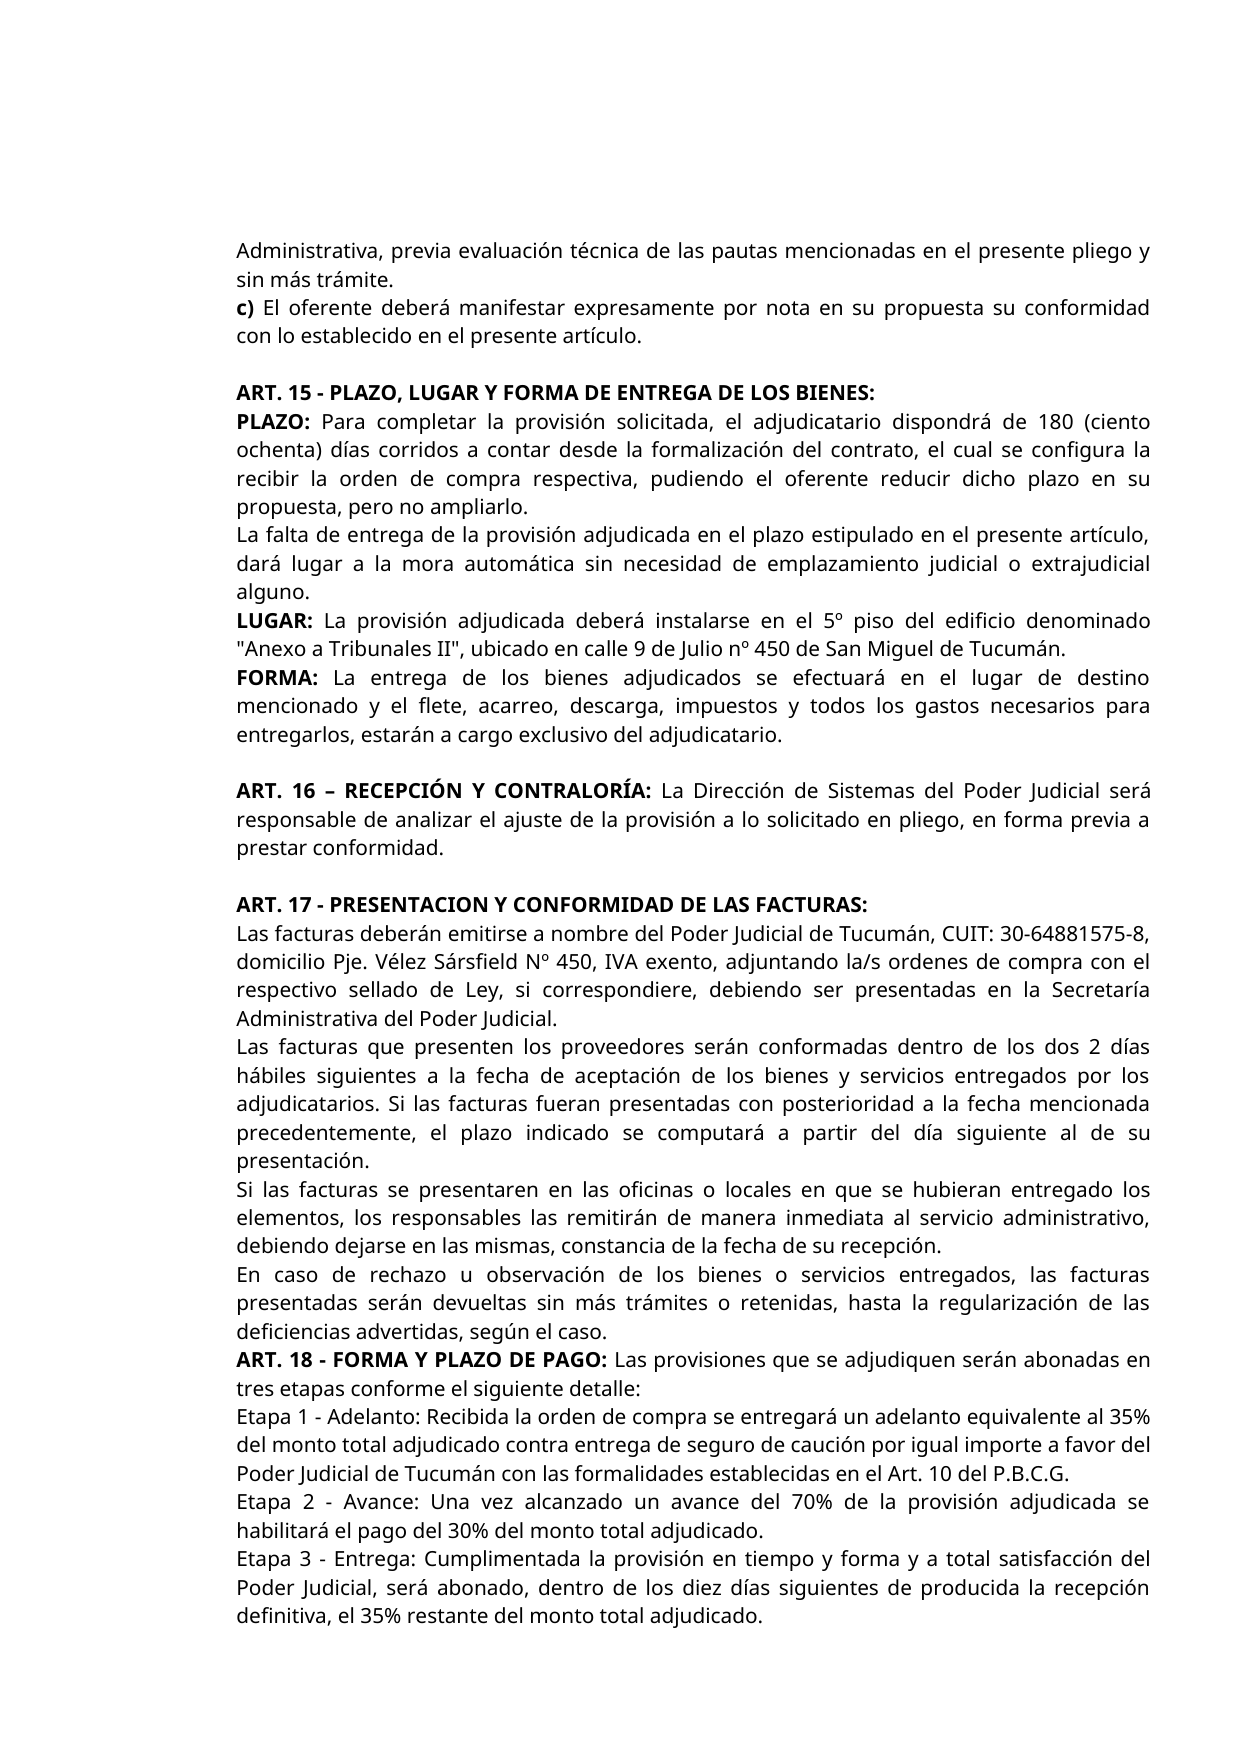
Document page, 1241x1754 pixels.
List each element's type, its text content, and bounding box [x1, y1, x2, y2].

text Etapa 3 - Entrega: Cumplimentada la provisión en tiempo y forma y a total satisfacción del Poder Judicial, será abonado, dentro de los diez días siguientes de producida la recepción definitiva, el 35% restante del monto total adjudicado. [236, 1544, 1152, 1630]
text LUGAR: La provisión adjudicada deberá instalarse en el 5º piso del edificio denominado "Anexo a Tribunales II", ubicado en calle 9 de Julio nº 450 de San Miguel de Tucumán. [236, 606, 1152, 663]
text Las facturas deberán emitirse a nombre del Poder Judicial de Tucumán, CUIT: 30-64881575-8, domicilio Pje. Vélez Sársfield Nº 450, IVA exento, adjuntando la/s ordenes de compra con el respectivo sellado de Ley, si correspondiere, debiendo ser presentadas en la Secretaría Administrativa del Poder Judicial. [236, 919, 1152, 1032]
text Etapa 2 - Avance: Una vez alcanzado un avance del 70% de la provisión adjudicada se habilitará el pago del 30% del monto total adjudicado. [236, 1487, 1152, 1544]
text ART. 18 - FORMA Y PLAZO DE PAGO: Las provisiones que se adjudiquen serán abonadas en tres etapas conforme el siguiente detalle: [236, 1345, 1152, 1402]
text En caso de rechazo u observación de los bienes o servicios entregados, las facturas presentadas serán devueltas sin más trámites o retenidas, hasta la regularización de las deficiencias advertidas, según el caso. [236, 1260, 1152, 1345]
text ART. 17 - PRESENTACION Y CONFORMIDAD DE LAS FACTURAS: [236, 890, 1152, 919]
text Si las facturas se presentaren en las oficinas o locales en que se hubieran entregado los elementos, los responsables las remitirán de manera inmediata al servicio administrativo, debiendo dejarse en las mismas, constancia de la fecha de su recepción. [236, 1175, 1152, 1260]
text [236, 236, 1152, 293]
text FORMA: La entrega de los bienes adjudicados se efectuará en el lugar de destino mencionado y el flete, acarreo, descarga, impuestos y todos los gastos necesarios para entregarlos, estarán a cargo exclusivo del adjudicatario. [236, 663, 1152, 748]
text PLAZO: Para completar la provisión solicitada, el adjudicatario dispondrá de 180 (ciento ochenta) días corridos a contar desde la formalización del contrato, el cual se configura la recibir la orden de compra respectiva, pudiendo el oferente reducir dicho plazo en su propuesta, pero no ampliarlo. [236, 407, 1152, 521]
text Las facturas que presenten los proveedores serán conformadas dentro de los dos 2 días hábiles siguientes a la fecha de aceptación de los bienes y servicios entregados por los adjudicatarios. Si las facturas fueran presentadas con posterioridad a la fecha mencionada precedentemente, el plazo indicado se computará a partir del día siguiente al de su presentación. [236, 1032, 1152, 1175]
text La falta de entrega de la provisión adjudicada en el plazo estipulado en el presente artículo, dará lugar a la mora automática sin necesidad de emplazamiento judicial o extrajudicial alguno. [236, 521, 1152, 606]
text ART. 15 - PLAZO, LUGAR Y FORMA DE ENTREGA DE LOS BIENES: [236, 378, 1152, 407]
text ART. 16 – RECEPCIÓN Y CONTRALORÍA: La Dirección de Sistemas del Poder Judicial será responsable de analizar el ajuste de la provisión a lo solicitado en pliego, en forma previa a prestar conformidad. [236, 777, 1152, 862]
text c) El oferente deberá manifestar expresamente por nota en su propuesta su conformidad con lo establecido en el presente artículo. [236, 293, 1152, 350]
text Etapa 1 - Adelanto: Recibida la orden de compra se entregará un adelanto equivalente al 35% del monto total adjudicado contra entrega de seguro de caución por igual importe a favor del Poder Judicial de Tucumán con las formalidades establecidas en el Art. 10 del P.B.C.G. [236, 1402, 1152, 1487]
